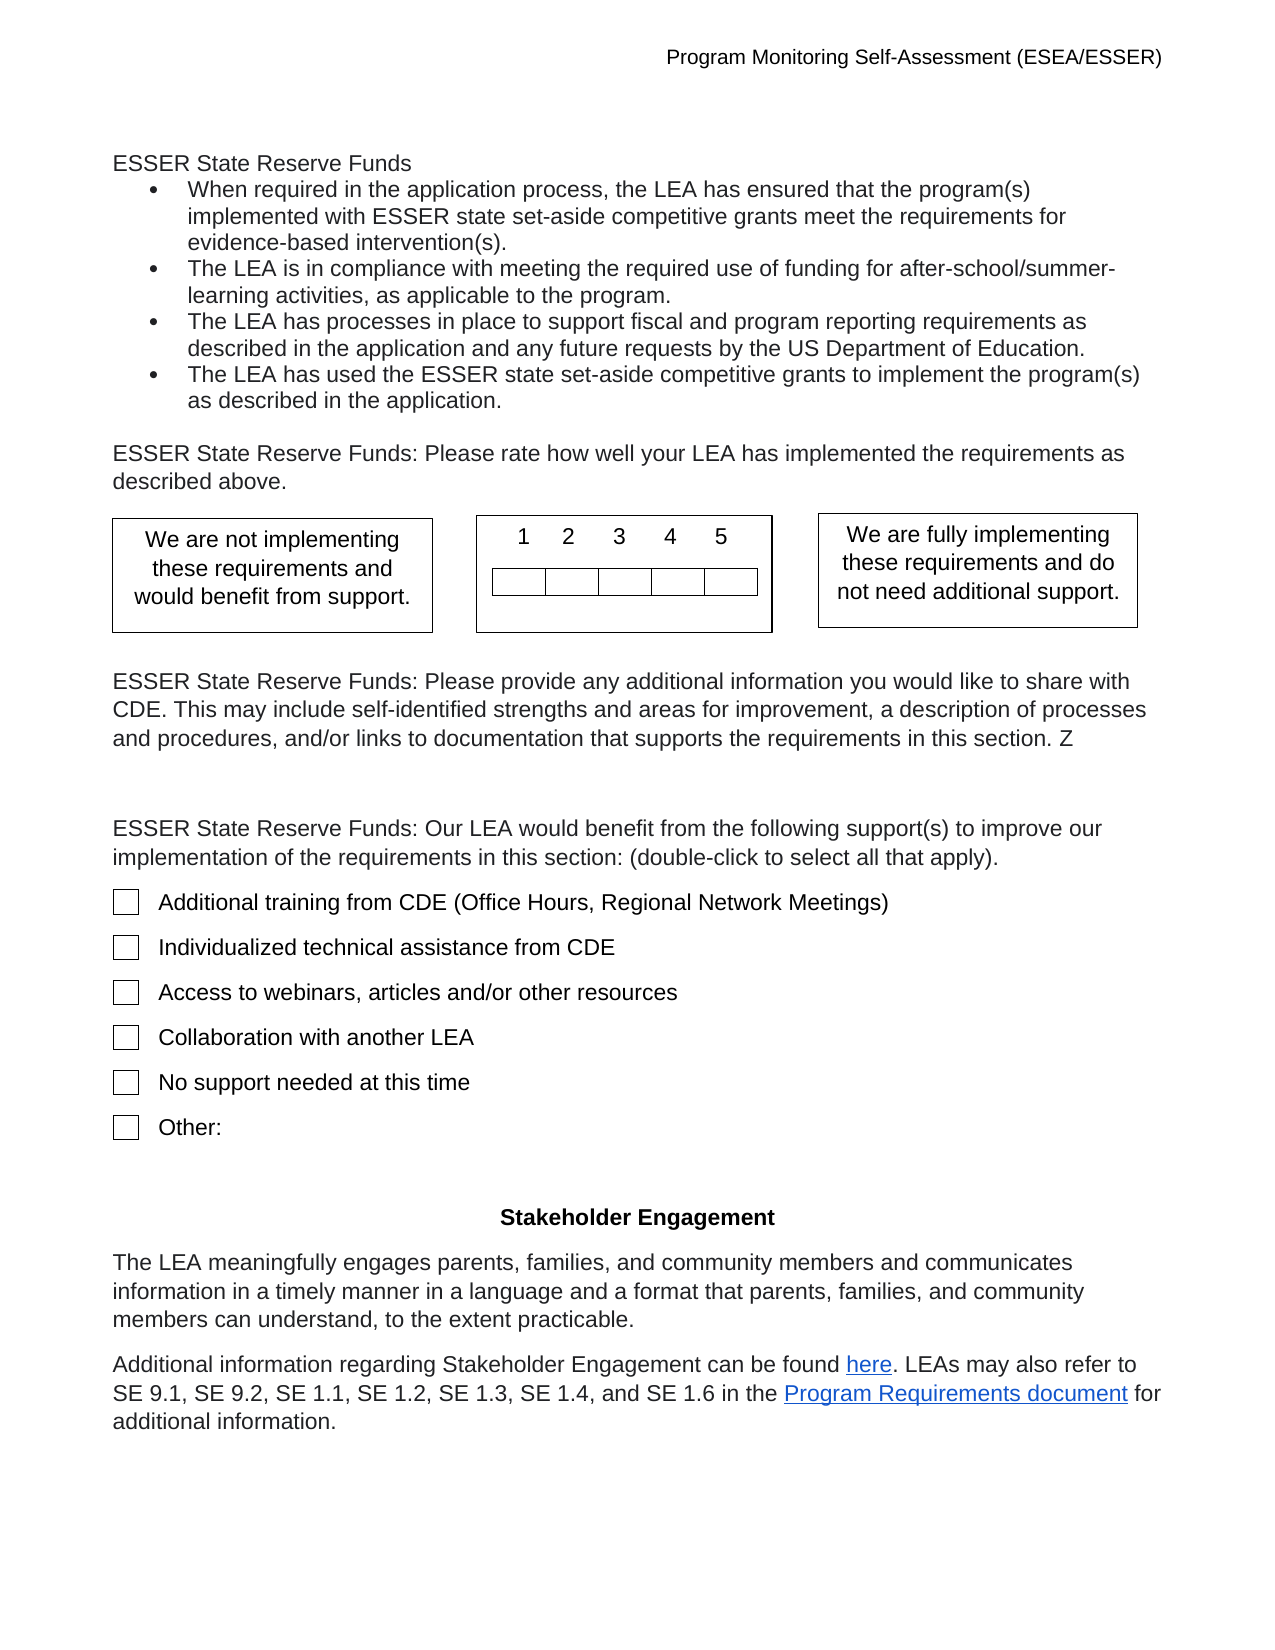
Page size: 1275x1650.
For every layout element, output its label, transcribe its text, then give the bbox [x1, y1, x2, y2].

text ESSER State Reserve Funds [112, 150, 1162, 176]
text Additional information regarding Stakeholder Engagement can be found here. LEAs may also refer to SE 9.1, SE 9.2, SE 1.1, SE 1.2, SE 1.3, SE 1.4, and SE 1.6 in the Program Requirements document for additional information. [112, 1351, 1162, 1434]
text ESSER State Reserve Funds: Please provide any additional information you would like to share with CDE. This may include self-identified strengths and areas for improvement, a description of processes and procedures, and/or links to documentation that supports the requirements in this section. Z [112, 668, 1162, 751]
text Other: [112, 1114, 1162, 1140]
text Access to webinars, articles and/or other resources [112, 979, 1162, 1005]
list The LEA has used the ESSER state set-aside competitive grants to implement the program(s) as described in the application. [150, 361, 1162, 413]
text Additional training from CDE (Office Hours, Regional Network Meetings) [112, 888, 1162, 915]
list The LEA is in compliance with meeting the required use of funding for after-school/summer-learning activities, as applicable to the program. [150, 255, 1162, 308]
text Stakeholder Engagement [112, 1204, 1162, 1231]
text No support needed at this time [112, 1069, 1162, 1095]
text Collaboration with another LEA [112, 1024, 1162, 1050]
text The LEA meaningfully engages parents, families, and community members and communicates information in a timely manner in a language and a format that parents, families, and community members can understand, to the extent practicable. [112, 1249, 1162, 1333]
list The LEA has processes in place to support fiscal and program reporting requirements as described in the application and any future requests by the US Department of Education. [150, 308, 1162, 361]
list When required in the application process, the LEA has ensured that the program(s) implemented with ESSER state set-aside competitive grants meet the requirements for evidence-based intervention(s). [150, 176, 1162, 255]
text ESSER State Reserve Funds: Please rate how well your LEA has implemented the requirements as described above. [112, 440, 1162, 495]
text ESSER State Reserve Funds: Our LEA would benefit from the following support(s) to improve our implementation of the requirements in this section: (double-click to select all that apply). [112, 815, 1162, 870]
text Individualized technical assistance from CDE [112, 934, 1162, 960]
